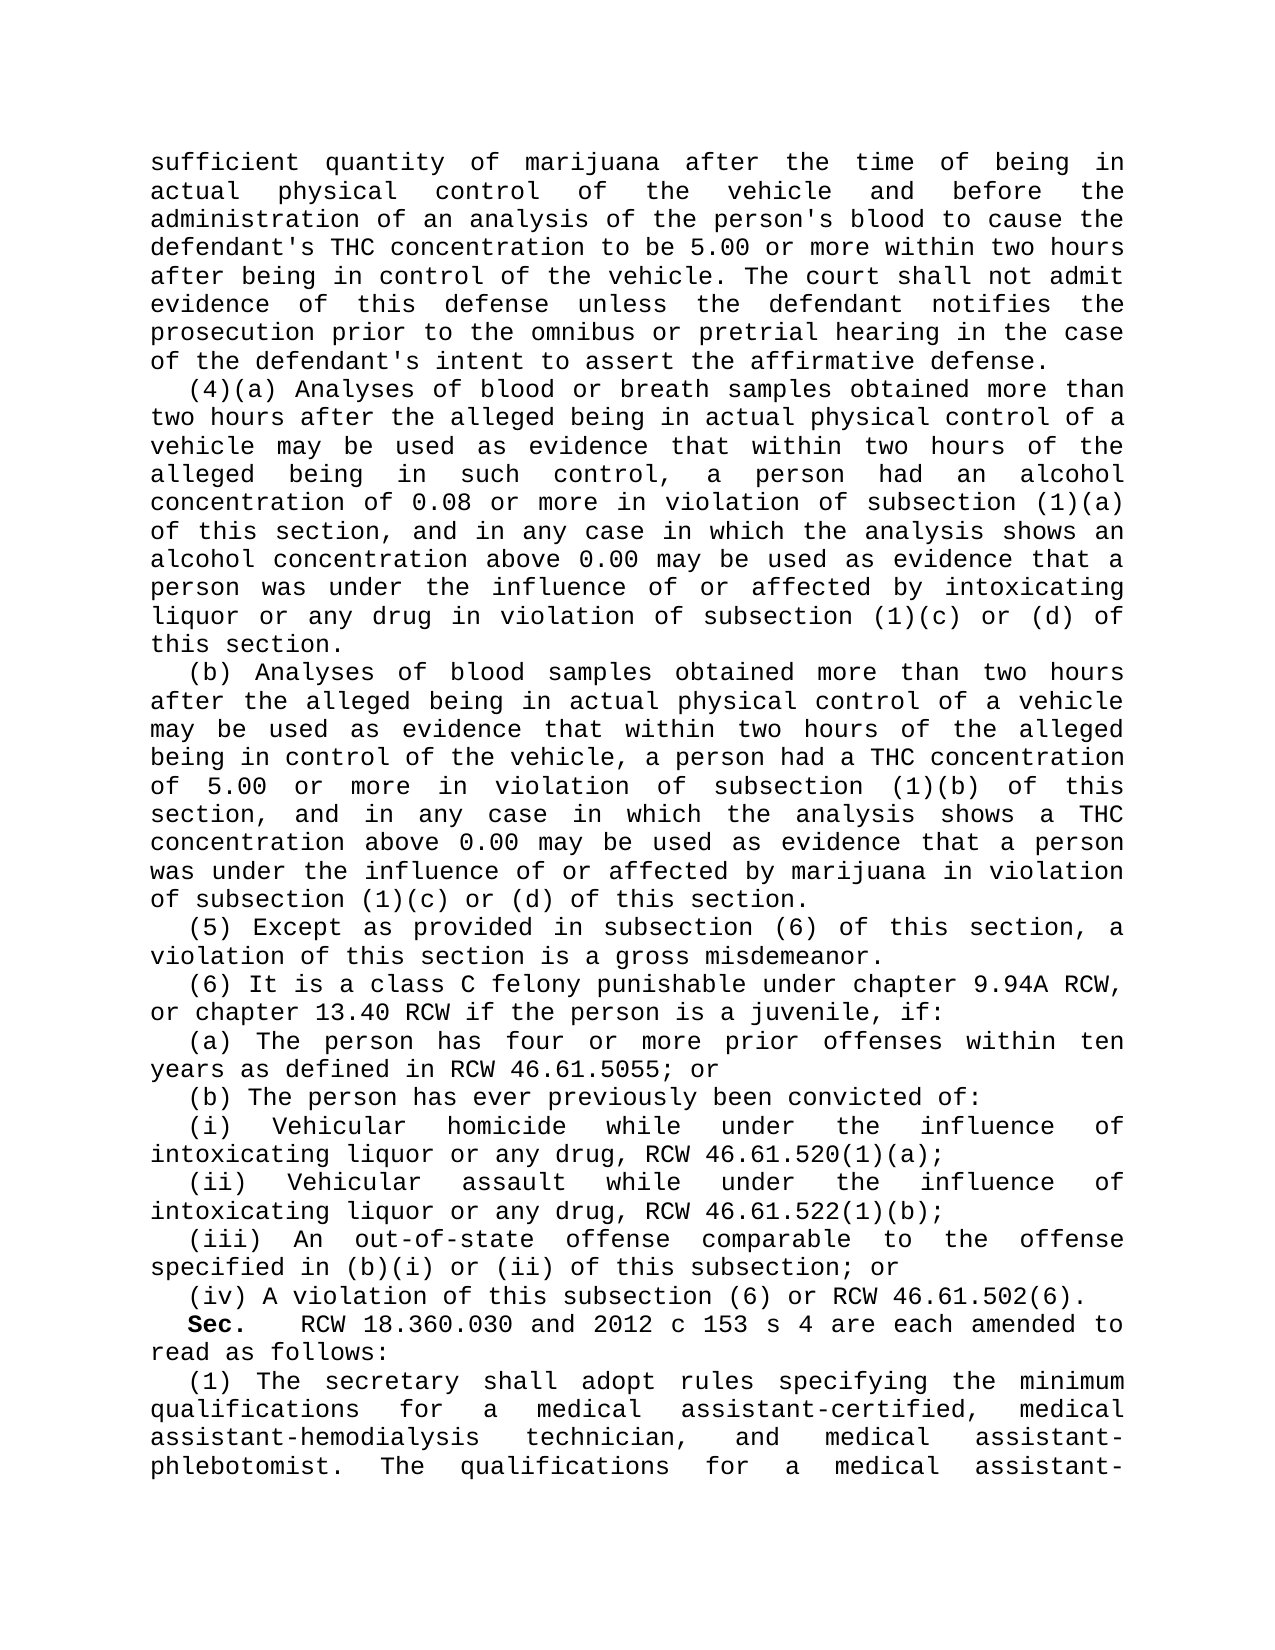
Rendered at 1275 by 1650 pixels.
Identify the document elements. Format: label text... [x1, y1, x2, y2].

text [150, 150, 1125, 377]
text (iii) An out-of-state offense comparable to the offense specified in (b)(i) or (ii) of this subsection; or [150, 1227, 1125, 1283]
text (5) Except as provided in subsection (6) of this section, a violation of this section is a gross misdemeanor. [150, 915, 1125, 972]
text (4)(a) Analyses of blood or breath samples obtained more than two hours after the alleged being in actual physical control of a vehicle may be used as evidence that within two hours of the alleged being in such control, a person had an alcohol concentration of 0.08 or more in violation of subsection (1)(a) of this section, and in any case in which the analysis shows an alcohol concentration above 0.00 may be used as evidence that a person was under the influence of or affected by intoxicating liquor or any drug in violation of subsection (1)(c) or (d) of this section. [150, 377, 1125, 660]
text (a) The person has four or more prior offenses within ten years as defined in RCW 46.61.5055; or [150, 1028, 1125, 1085]
text (6) It is a class C felony punishable under chapter 9.94A RCW, or chapter 13.40 RCW if the person is a juvenile, if: [150, 972, 1125, 1028]
text (i) Vehicular homicide while under the influence of intoxicating liquor or any drug, RCW 46.61.520(1)(a); [150, 1113, 1125, 1170]
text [150, 1368, 1125, 1482]
text (iv) A violation of this subsection (6) or RCW 46.61.502(6). [150, 1283, 1125, 1312]
text (b) The person has ever previously been convicted of: [150, 1085, 1125, 1113]
text (b) Analyses of blood samples obtained more than two hours after the alleged being in actual physical control of a vehicle may be used as evidence that within two hours of the alleged being in control of the vehicle, a person had a THC concentration of 5.00 or more in violation of subsection (1)(b) of this section, and in any case in which the analysis shows a THC concentration above 0.00 may be used as evidence that a person was under the influence of or affected by marijuana in violation of subsection (1)(c) or (d) of this section. [150, 660, 1125, 915]
text Sec. RCW 18.360.030 and 2012 c 153 s 4 are each amended to read as follows: [150, 1312, 1125, 1368]
text (ii) Vehicular assault while under the influence of intoxicating liquor or any drug, RCW 46.61.522(1)(b); [150, 1170, 1125, 1227]
